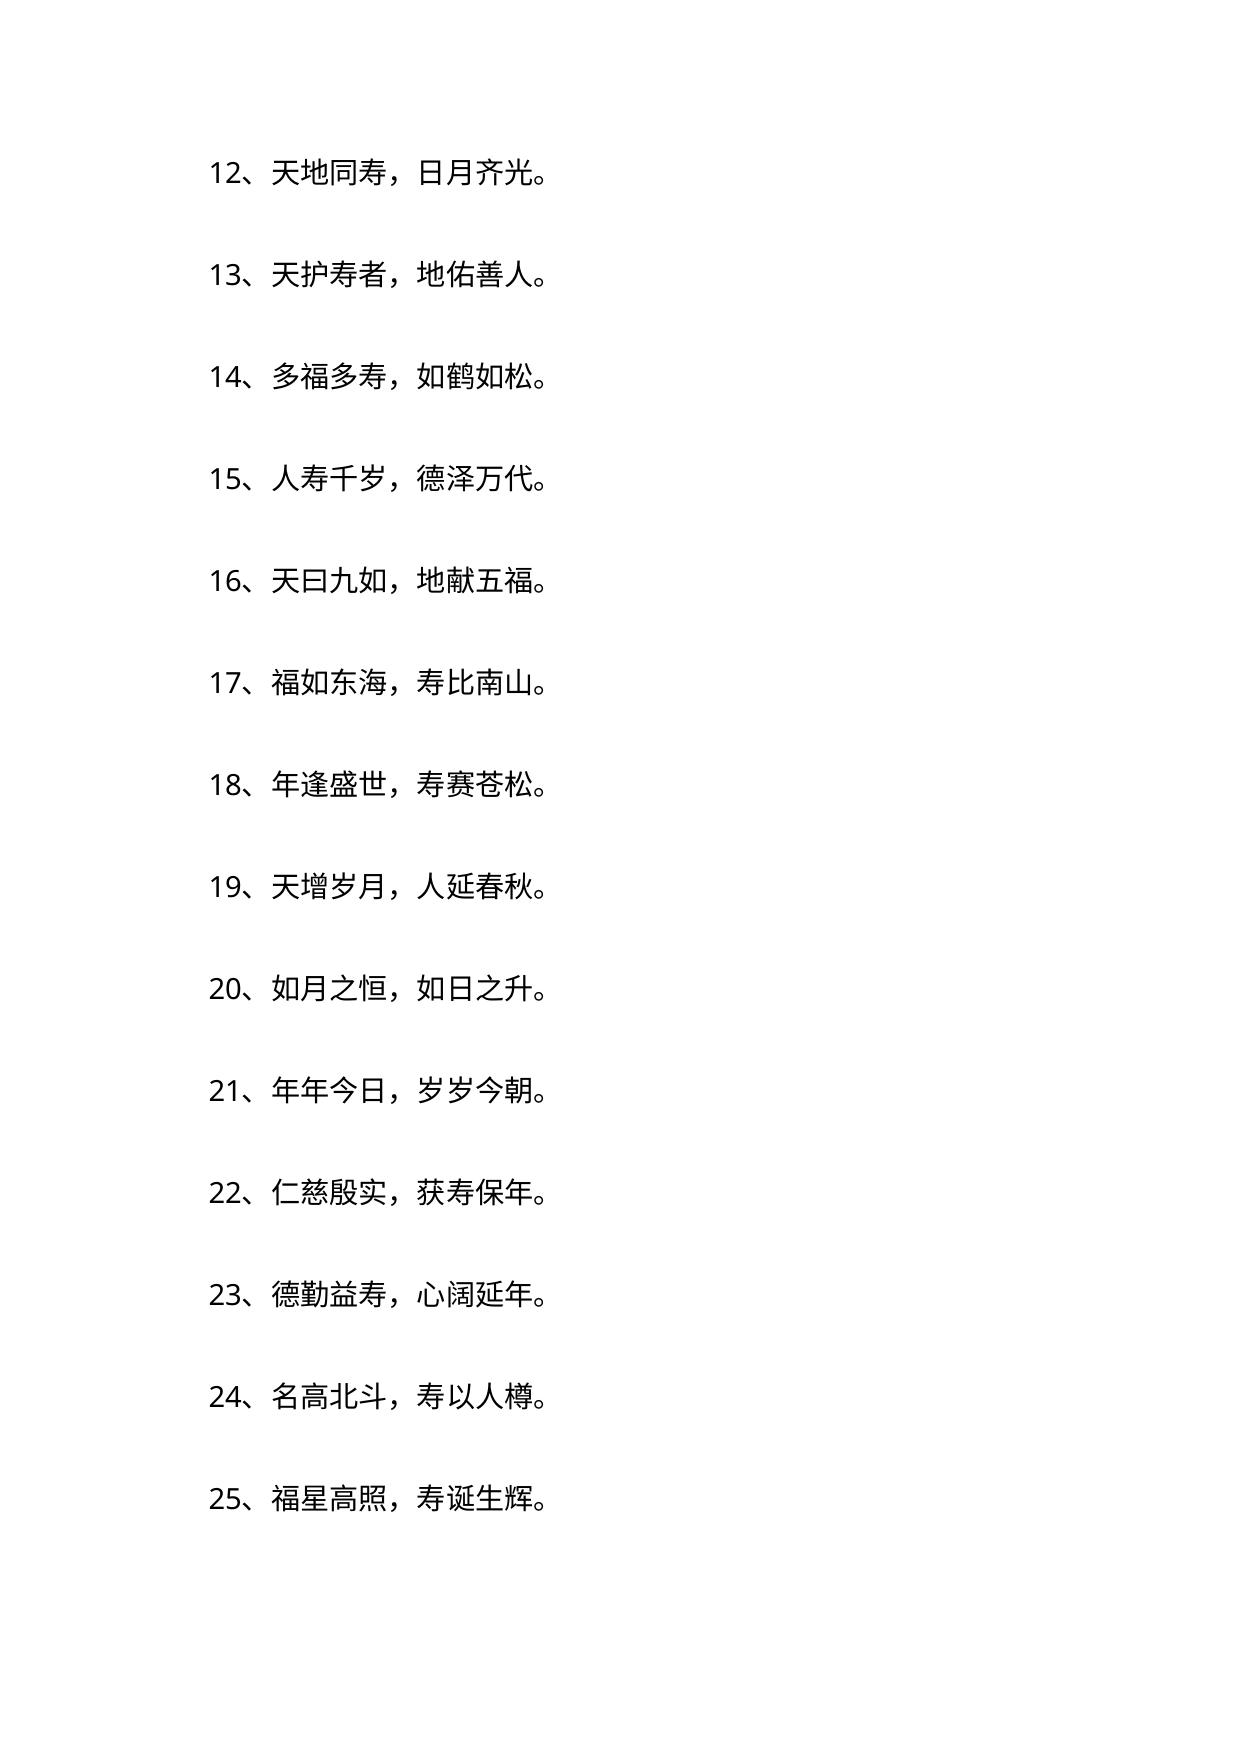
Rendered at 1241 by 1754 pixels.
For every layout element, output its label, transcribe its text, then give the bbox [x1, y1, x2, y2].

text 23、德勤益寿，心阔延年。 [150, 1272, 1090, 1314]
text 12、天地同寿，日月齐光。 [150, 150, 1090, 192]
text 25、福星高照，寿诞生辉。 [150, 1476, 1090, 1518]
text 17、福如东海，寿比南山。 [150, 660, 1090, 702]
text 22、仁慈殷实，获寿保年。 [150, 1170, 1090, 1212]
text 16、天曰九如，地献五福。 [150, 558, 1090, 600]
text 24、名高北斗，寿以人樽。 [150, 1374, 1090, 1416]
text 18、年逢盛世，寿赛苍松。 [150, 762, 1090, 804]
text 13、天护寿者，地佑善人。 [150, 252, 1090, 294]
text 19、天增岁月，人延春秋。 [150, 864, 1090, 906]
text 21、年年今日，岁岁今朝。 [150, 1068, 1090, 1110]
text 15、人寿千岁，德泽万代。 [150, 456, 1090, 498]
text 14、多福多寿，如鹤如松。 [150, 354, 1090, 396]
text 20、如月之恒，如日之升。 [150, 966, 1090, 1008]
